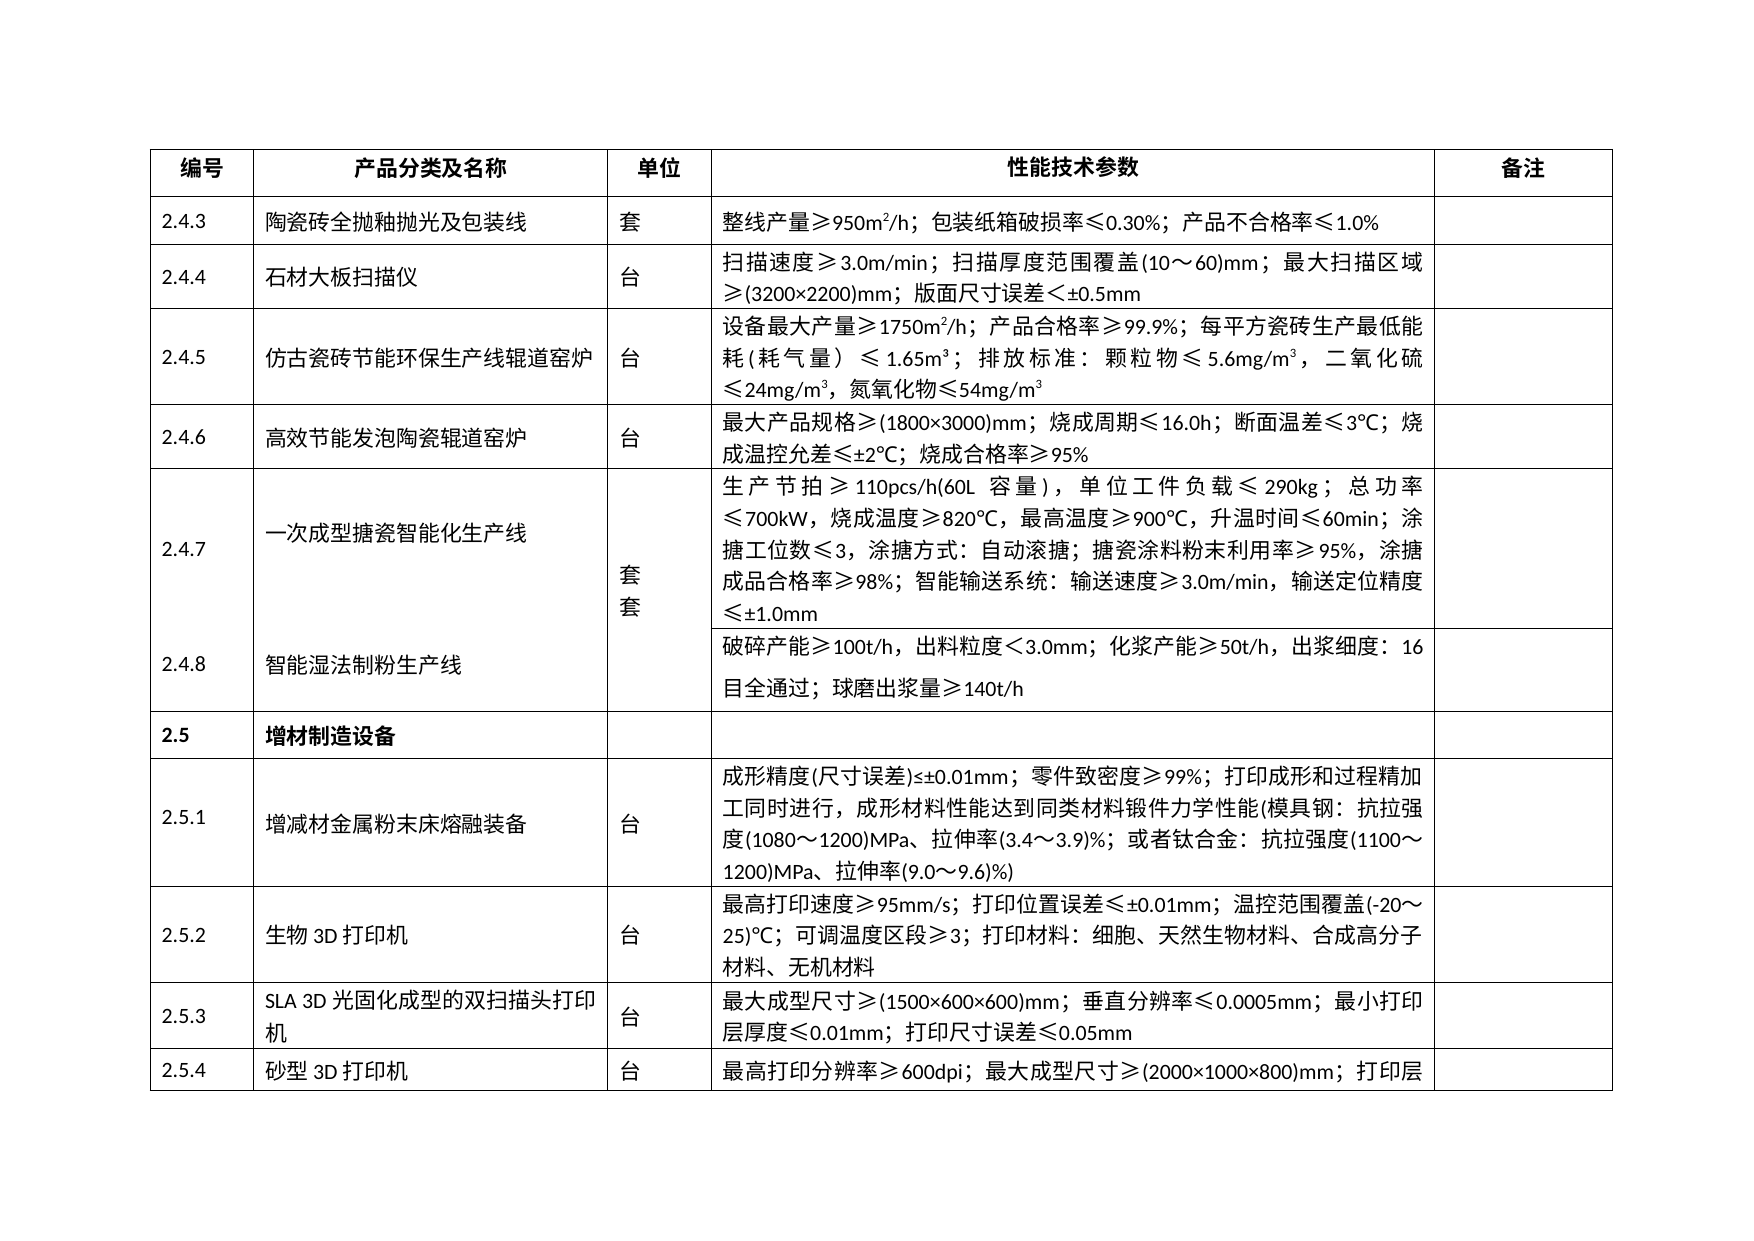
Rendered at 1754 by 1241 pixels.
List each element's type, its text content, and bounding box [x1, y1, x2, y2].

table_cell 套 套 [608, 469, 711, 711]
table_header 性能技术参数 [712, 150, 1434, 196]
table_cell 生产节拍≥110pcs/h(60L 容量)，单位工件负载≤290kg；总功率≤700kW，烧成温度≥820℃，最高温度≥900℃，升温时间≤60min；涂搪工位数≤3，涂搪方式：自动滚搪；搪瓷涂料粉末利用率≥95%，涂搪成品合格率≥98%；智能输送系统：输送速度≥3.0m/min，输送定位精度≤±1.0mm [712, 469, 1434, 628]
table_cell 套 [608, 197, 711, 243]
table_cell 2.4.5 [151, 309, 253, 404]
table_cell 2.5 [151, 712, 253, 758]
table_cell [1435, 983, 1612, 1048]
table_cell 最大产品规格≥(1800×3000)mm；烧成周期≤16.0h；断面温差≤3℃；烧成温控允差≤±2℃；烧成合格率≥95% [712, 405, 1434, 468]
table_header 产品分类及名称 [254, 150, 607, 196]
table_cell [1435, 712, 1612, 758]
table_cell 台 [608, 983, 711, 1048]
table_cell 成形精度(尺寸误差)≤±0.01mm；零件致密度≥99%；打印成形和过程精加工同时进行，成形材料性能达到同类材料锻件力学性能(模具钢：抗拉强度(1080～1200)MPa、拉伸率(3.4～3.9)%；或者钛合金：抗拉强度(1100～1200)MPa、拉伸率(9.0～9.6)%) [712, 759, 1434, 886]
table_cell 2.4.4 [151, 245, 253, 308]
table_cell 生物3D 打印机 [254, 887, 607, 982]
table_cell [1435, 469, 1612, 628]
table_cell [712, 1049, 1434, 1090]
table_cell 2.4.7 [151, 469, 253, 628]
table_cell 台 [608, 245, 711, 308]
table_cell 增减材金属粉末床熔融装备 [254, 759, 607, 886]
table_cell SLA 3D 光固化成型的双扫描头打印机 [254, 983, 607, 1048]
table_cell 整线产量≥950m2/h；包装纸箱破损率≤0.30%；产品不合格率≤1.0% [712, 197, 1434, 243]
table_cell 最高打印速度≥95mm/s；打印位置误差≤±0.01mm；温控范围覆盖(-20～25)℃；可调温度区段≥3；打印材料：细胞、天然生物材料、合成高分子材料、无机材料 [712, 887, 1434, 982]
table_cell [608, 712, 711, 758]
table_cell 台 [608, 1049, 711, 1090]
table_cell 台 [608, 887, 711, 982]
table_cell 破碎产能≥100t/h，出料粒度＜3.0mm；化浆产能≥50t/h，出浆细度：16目全通过；球磨出浆量≥140t/h [712, 629, 1434, 711]
table_header 单位 [608, 150, 711, 196]
table_cell 台 [608, 405, 711, 468]
table_cell 2.4.6 [151, 405, 253, 468]
table_cell [1435, 1049, 1612, 1090]
table_cell 台 [608, 759, 711, 886]
table_cell 扫描速度≥3.0m/min；扫描厚度范围覆盖(10～60)mm；最大扫描区域≥(3200×2200)mm；版面尺寸误差＜±0.5mm [712, 245, 1434, 308]
table_cell 台 [608, 309, 711, 404]
table_cell 设备最大产量≥1750m2/h；产品合格率≥99.9%；每平方瓷砖生产最低能耗(耗气量）≤1.65m³；排放标准：颗粒物≤5.6mg/m3，二氧化硫≤24mg/m3，氮氧化物≤54mg/m3 [712, 309, 1434, 404]
table_cell [1435, 629, 1612, 711]
table_cell 仿古瓷砖节能环保生产线辊道窑炉 [254, 309, 607, 404]
table_cell 智能湿法制粉生产线 [254, 628, 607, 711]
table_cell [712, 712, 1434, 758]
table_cell 2.5.2 [151, 887, 253, 982]
table_cell [1435, 887, 1612, 982]
table_cell 石材大板扫描仪 [254, 245, 607, 308]
table_cell 2.4.3 [151, 197, 253, 243]
table_cell 高效节能发泡陶瓷辊道窑炉 [254, 405, 607, 468]
table_cell [1435, 759, 1612, 886]
table_cell 砂型3D 打印机 [254, 1049, 607, 1090]
table_cell 2.5.4 [151, 1049, 253, 1090]
table_cell 陶瓷砖全抛釉抛光及包装线 [254, 197, 607, 243]
table_header 备注 [1435, 150, 1612, 196]
table_cell 2.4.8 [151, 628, 253, 711]
table_cell 最大成型尺寸≥(1500×600×600)mm；垂直分辨率≤0.0005mm；最小打印层厚度≤0.01mm；打印尺寸误差≤0.05mm [712, 983, 1434, 1048]
table_cell [1435, 197, 1612, 243]
table_cell [1435, 405, 1612, 468]
table_cell 一次成型搪瓷智能化生产线 [254, 469, 607, 628]
table_header 编号 [151, 150, 253, 196]
table_cell 2.5.1 [151, 759, 253, 886]
table_cell 增材制造设备 [254, 712, 607, 758]
table_cell [1435, 309, 1612, 404]
table_cell 2.5.3 [151, 983, 253, 1048]
table_cell [1435, 245, 1612, 308]
